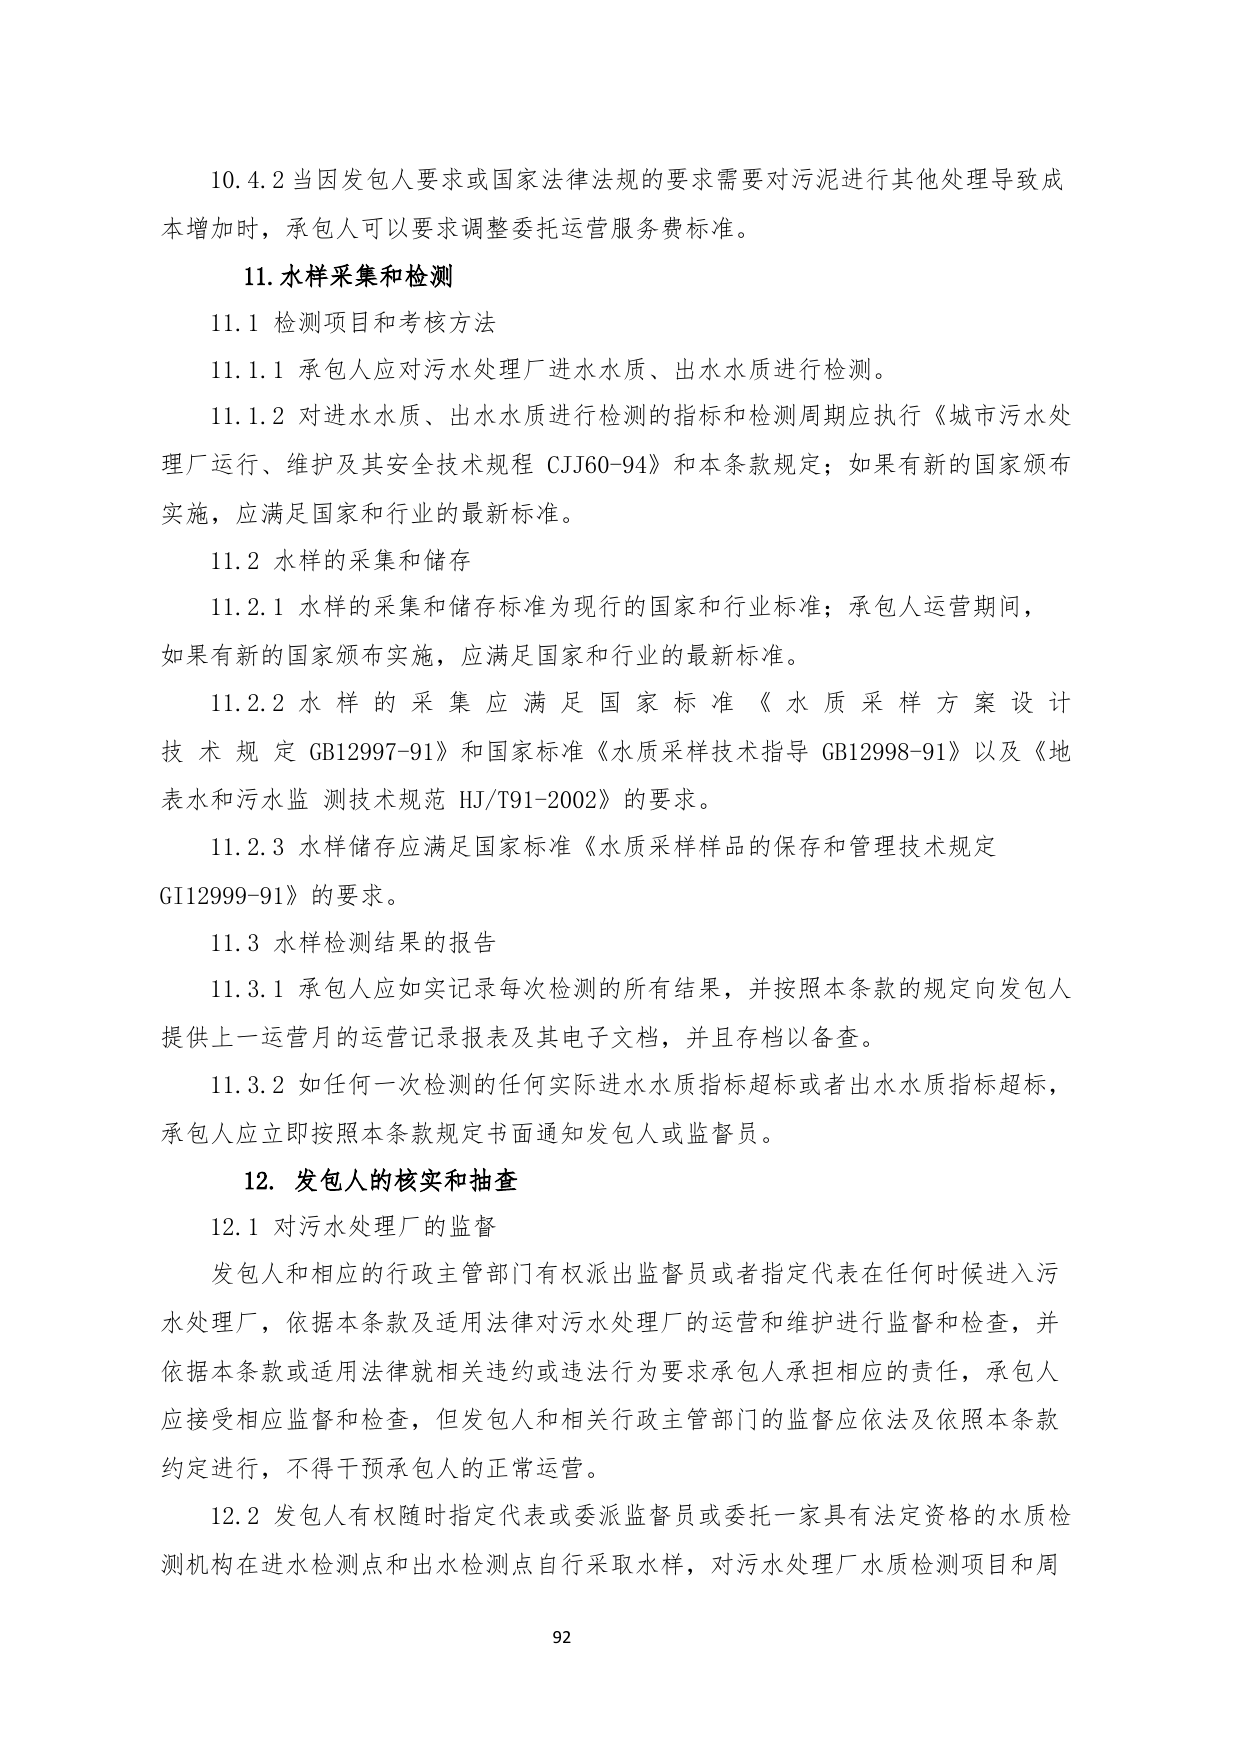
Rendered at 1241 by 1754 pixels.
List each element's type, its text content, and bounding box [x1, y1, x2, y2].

text 11.3.1 承包人应如实记录每次检测的所有结果，并按照本条款的规定向发包人提供上一运营月的运营记录报表及其电子文档，并且存档以备查。 [159, 971, 1078, 1052]
subtitle 12. 发包人的核实和抽查 [159, 1162, 1078, 1194]
text 11.3.2 如任何一次检测的任何实际进水水质指标超标或者出水水质指标超标，承包人应立即按照本条款规定书面通知发包人或监督员。 [159, 1066, 1078, 1148]
text 11.1.2 对进水水质、出水水质进行检测的指标和检测周期应执行《城市污水处理厂运行、维护及其安全技术规程 CJJ60-94》和本条款规定；如果有新的国家颁布实施，应满足国家和行业的最新标准。 [159, 398, 1078, 528]
text 11.2.1 水样的采集和储存标准为现行的国家和行业标准；承包人运营期间， 如果有新的国家颁布实施，应满足国家和行业的最新标准。 [159, 589, 1078, 670]
text 11.2.2 水 样 的 采 集 应 满 足 国 家 标 准 《 水 质 采 样 方 案 设 计 技 术 规 定 GB12997-91》和国家标准《水质采样技术指导 GB12998-91》以及《地表水和污水监 测技术规范 HJ/T91-2002》的要求。 [159, 684, 1078, 814]
text 12.1 对污水处理厂的监督 [159, 1209, 1078, 1241]
subtitle 11.水样采集和检测 [159, 257, 1078, 290]
text 10.4.2当因发包人要求或国家法律法规的要求需要对污泥进行其他处理导致成本增加时，承包人可以要求调整委托运营服务费标准。 [159, 162, 1078, 243]
text 11.1.1 承包人应对污水处理厂进水水质、出水水质进行检测。 [159, 351, 1078, 383]
text 11.1 检测项目和考核方法 [159, 304, 1078, 337]
text 11.2.3 水样储存应满足国家标准《水质采样样品的保存和管理技术规定 GI12999-91》的要求。 [159, 829, 1078, 910]
text 发包人和相应的行政主管部门有权派出监督员或者指定代表在任何时候进入污水处理厂，依据本条款及适用法律对污水处理厂的运营和维护进行监督和检查，并依据本条款或适用法律就相关违约或违法行为要求承包人承担相应的责任，承包人应接受相应监督和检查，但发包人和相关行政主管部门的监督应依法及依照本条款约定进行，不得干预承包人的正常运营。 [159, 1256, 1078, 1483]
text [159, 1497, 1078, 1578]
text 11.3 水样检测结果的报告 [159, 924, 1078, 957]
text 11.2 水样的采集和储存 [159, 542, 1078, 574]
